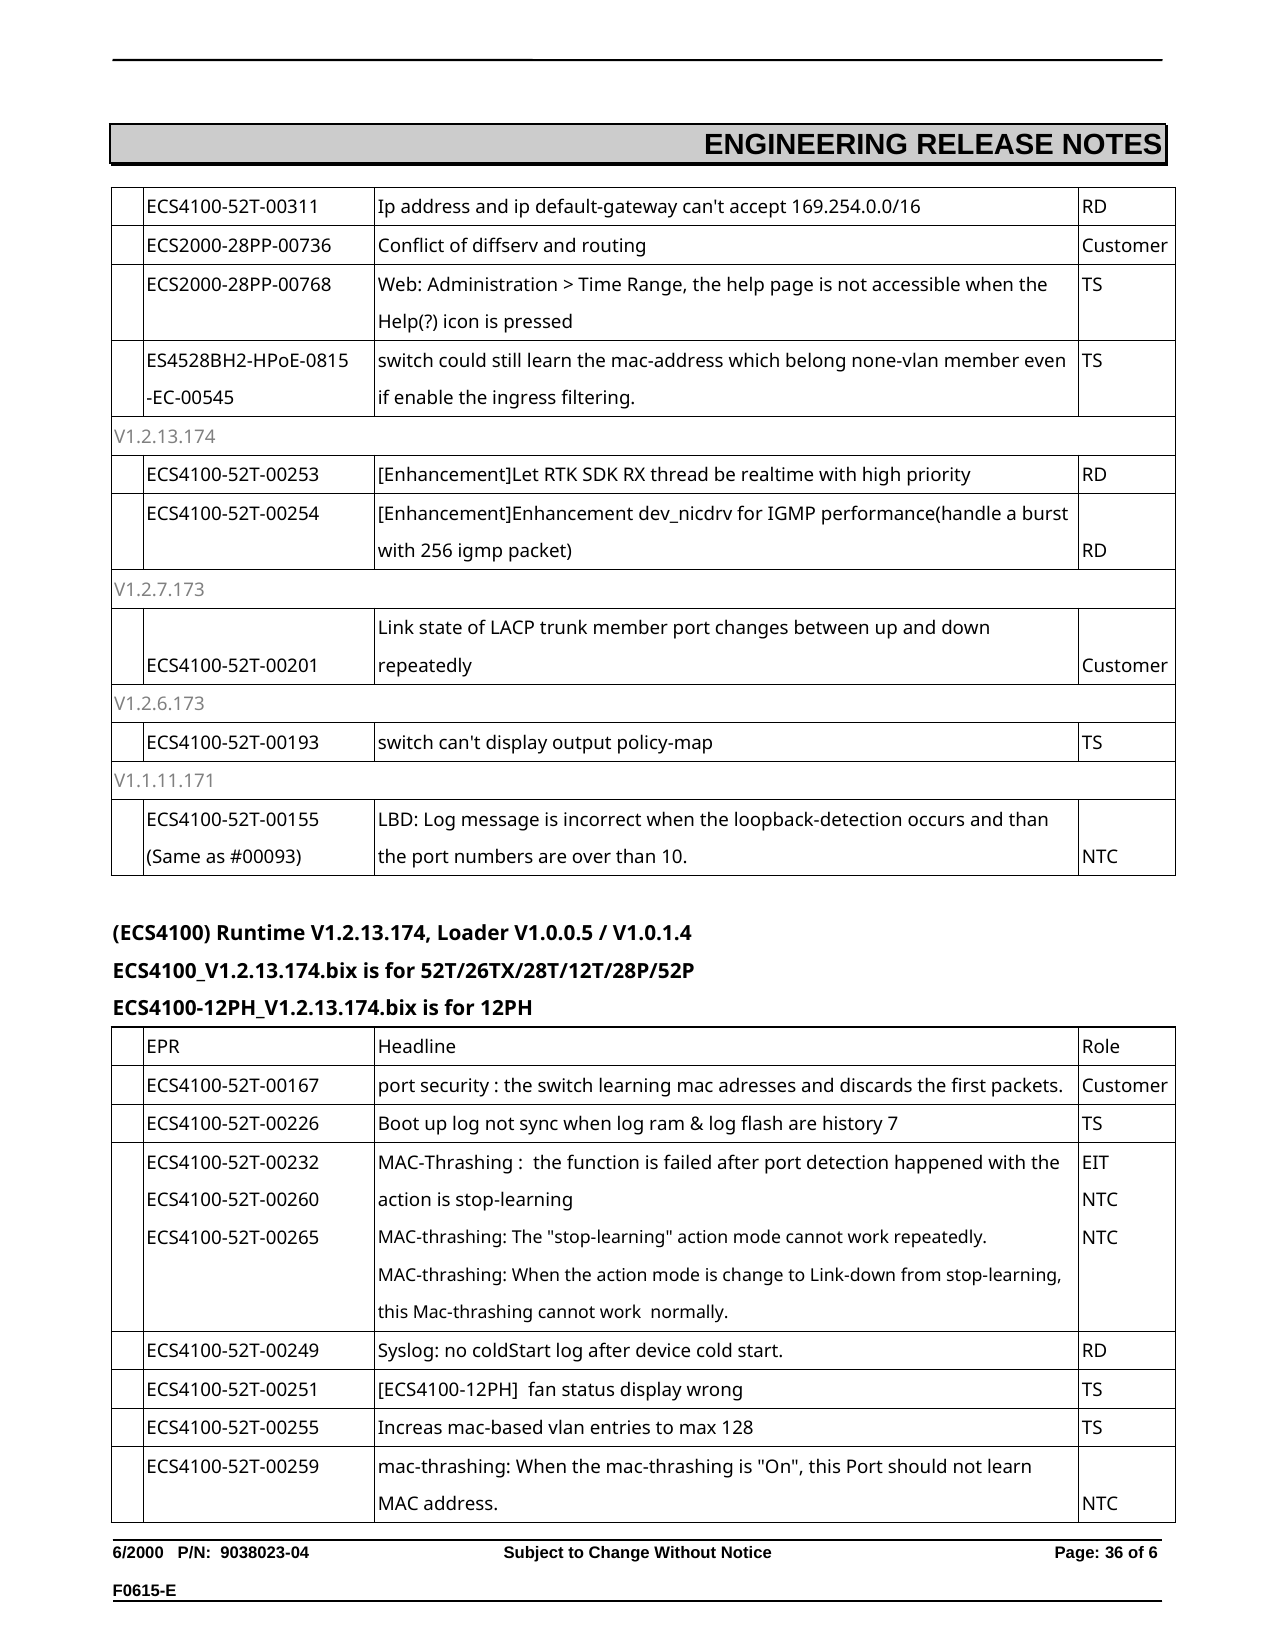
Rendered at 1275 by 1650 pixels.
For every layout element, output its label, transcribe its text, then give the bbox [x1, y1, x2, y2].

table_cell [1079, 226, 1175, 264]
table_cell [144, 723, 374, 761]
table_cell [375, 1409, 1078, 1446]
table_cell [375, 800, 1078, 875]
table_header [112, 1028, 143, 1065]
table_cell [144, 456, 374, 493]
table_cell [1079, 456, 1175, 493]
text ECS4100-12PH_V1.2.13.174.bix is for 12PH [112, 989, 1162, 1026]
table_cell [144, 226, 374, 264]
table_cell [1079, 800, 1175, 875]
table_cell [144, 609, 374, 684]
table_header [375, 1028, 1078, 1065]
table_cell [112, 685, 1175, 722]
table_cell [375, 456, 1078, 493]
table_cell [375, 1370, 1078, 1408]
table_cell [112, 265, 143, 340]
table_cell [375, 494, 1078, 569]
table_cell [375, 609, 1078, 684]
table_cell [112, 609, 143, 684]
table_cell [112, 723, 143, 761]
text ECS4100_V1.2.13.174.bix is for 52T/26TX/28T/12T/28P/52P [112, 951, 1162, 989]
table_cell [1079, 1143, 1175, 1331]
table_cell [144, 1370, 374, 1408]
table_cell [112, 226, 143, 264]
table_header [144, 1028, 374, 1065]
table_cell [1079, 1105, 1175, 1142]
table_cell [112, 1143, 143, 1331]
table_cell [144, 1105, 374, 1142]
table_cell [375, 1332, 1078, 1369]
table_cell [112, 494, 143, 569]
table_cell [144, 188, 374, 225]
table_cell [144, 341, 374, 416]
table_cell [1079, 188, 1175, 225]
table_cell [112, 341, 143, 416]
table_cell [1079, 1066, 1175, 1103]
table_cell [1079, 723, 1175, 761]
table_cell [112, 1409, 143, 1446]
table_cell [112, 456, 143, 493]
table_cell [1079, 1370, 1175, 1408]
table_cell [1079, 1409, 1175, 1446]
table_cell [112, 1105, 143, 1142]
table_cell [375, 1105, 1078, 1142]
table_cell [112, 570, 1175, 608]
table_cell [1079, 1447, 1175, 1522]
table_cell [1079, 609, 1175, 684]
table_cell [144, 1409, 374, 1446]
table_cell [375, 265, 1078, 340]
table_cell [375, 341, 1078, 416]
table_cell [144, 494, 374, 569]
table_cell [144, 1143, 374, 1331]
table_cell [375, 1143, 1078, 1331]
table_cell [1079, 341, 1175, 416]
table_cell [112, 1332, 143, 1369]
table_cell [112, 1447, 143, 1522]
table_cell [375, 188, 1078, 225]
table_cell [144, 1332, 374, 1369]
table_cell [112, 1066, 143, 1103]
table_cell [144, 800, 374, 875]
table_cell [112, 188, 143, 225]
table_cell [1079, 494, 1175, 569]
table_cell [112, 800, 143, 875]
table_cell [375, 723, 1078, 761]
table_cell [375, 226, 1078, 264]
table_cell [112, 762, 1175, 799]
text (ECS4100) Runtime V1.2.13.174, Loader V1.0.0.5 / V1.0.1.4 [112, 914, 1162, 951]
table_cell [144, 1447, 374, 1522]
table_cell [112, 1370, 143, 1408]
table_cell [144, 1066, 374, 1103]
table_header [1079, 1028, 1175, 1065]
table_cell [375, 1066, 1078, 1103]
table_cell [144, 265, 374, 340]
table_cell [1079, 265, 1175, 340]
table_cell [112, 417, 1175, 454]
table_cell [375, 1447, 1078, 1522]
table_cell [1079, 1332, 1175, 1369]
